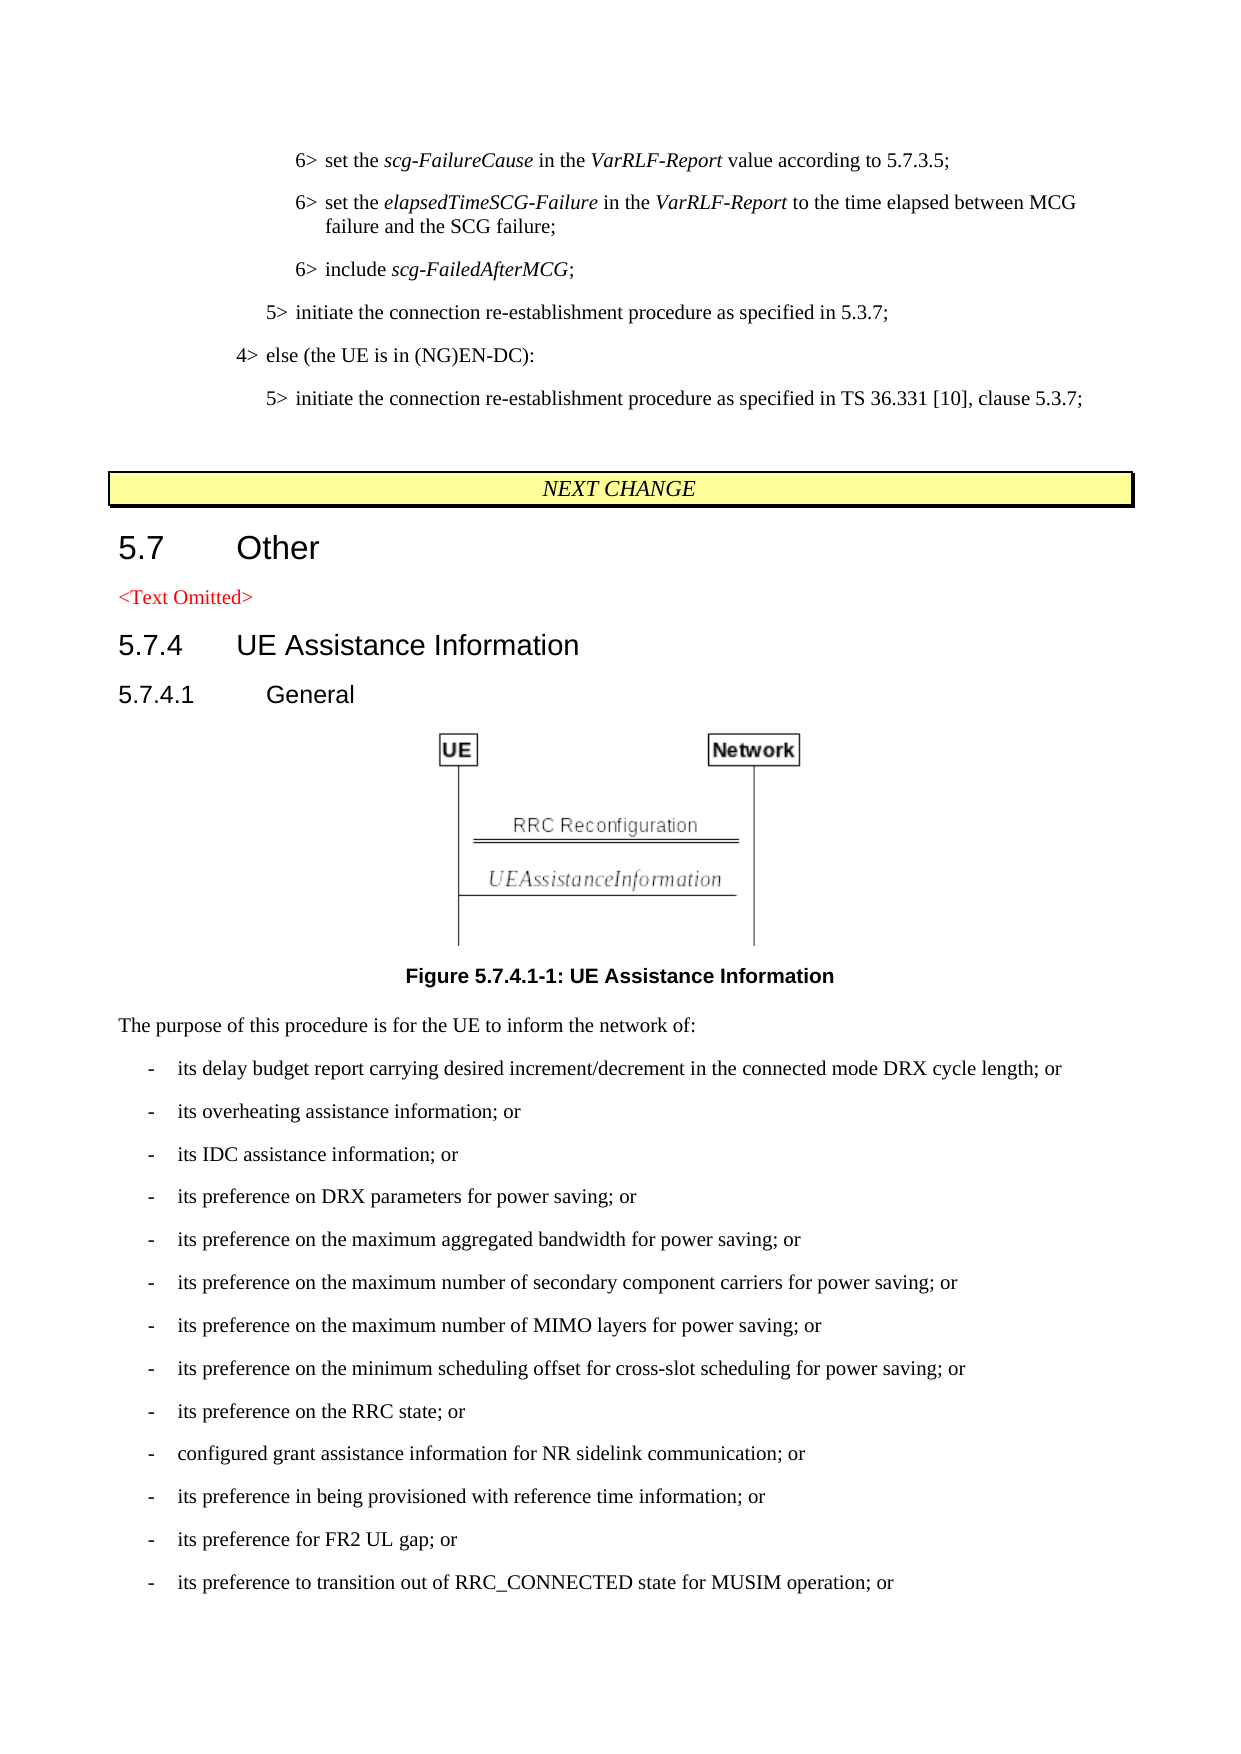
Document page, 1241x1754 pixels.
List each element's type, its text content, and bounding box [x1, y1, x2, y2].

text - its IDC assistance information; or [148, 1142, 1122, 1166]
text - its preference for FR2 UL gap; or [148, 1527, 1122, 1551]
text - its preference on the RRC state; or [148, 1398, 1122, 1423]
text <Text Omitted> [118, 585, 1122, 609]
text - its preference on the maximum aggregated bandwidth for power saving; or [148, 1227, 1122, 1251]
text - its preference on the minimum scheduling offset for cross-slot scheduling for power saving; or [148, 1356, 1122, 1380]
text - its delay budget report carrying desired increment/decrement in the connected mode DRX cycle length; or [148, 1056, 1122, 1080]
text 5> initiate the connection re-establishment procedure as specified in TS 36.331 [10], clause 5.3.7; [266, 386, 1122, 410]
text - its preference in being provisioned with reference time information; or [148, 1484, 1122, 1508]
text 5> initiate the connection re-establishment procedure as specified in 5.3.7; [266, 300, 1122, 324]
text - its overheating assistance information; or [148, 1099, 1122, 1123]
text Figure 5.7.4.1-1: UE Assistance Information [118, 964, 1122, 988]
text 6> set the elapsedTimeSCG-Failure in the VarRLF-Report to the time elapsed between MCG failure and the SCG failure; [295, 190, 1122, 238]
subtitle 5.7 Other [118, 528, 1122, 566]
text The purpose of this procedure is for the UE to inform the network of: [118, 1013, 1122, 1037]
text - its preference to transition out of RRC_CONNECTED state for MUSIM operation; or [148, 1570, 1122, 1594]
text - its preference on DRX parameters for power saving; or [148, 1184, 1122, 1208]
text NEXT CHANGE [110, 473, 1131, 504]
text 4> else (the UE is in (NG)EN-DC): [236, 343, 1122, 367]
subtitle 5.7.4.1 General [118, 680, 1122, 709]
text 6> include scg-FailedAfterMCG; [295, 257, 1122, 281]
text - its preference on the maximum number of MIMO layers for power saving; or [148, 1313, 1122, 1337]
text - configured grant assistance information for NR sidelink communication; or [148, 1441, 1122, 1465]
subtitle 5.7.4 UE Assistance Information [118, 628, 1122, 662]
text - its preference on the maximum number of secondary component carriers for power saving; or [148, 1270, 1122, 1294]
text 6> set the scg-FailureCause in the VarRLF-Report value according to 5.7.3.5; [295, 147, 1122, 172]
